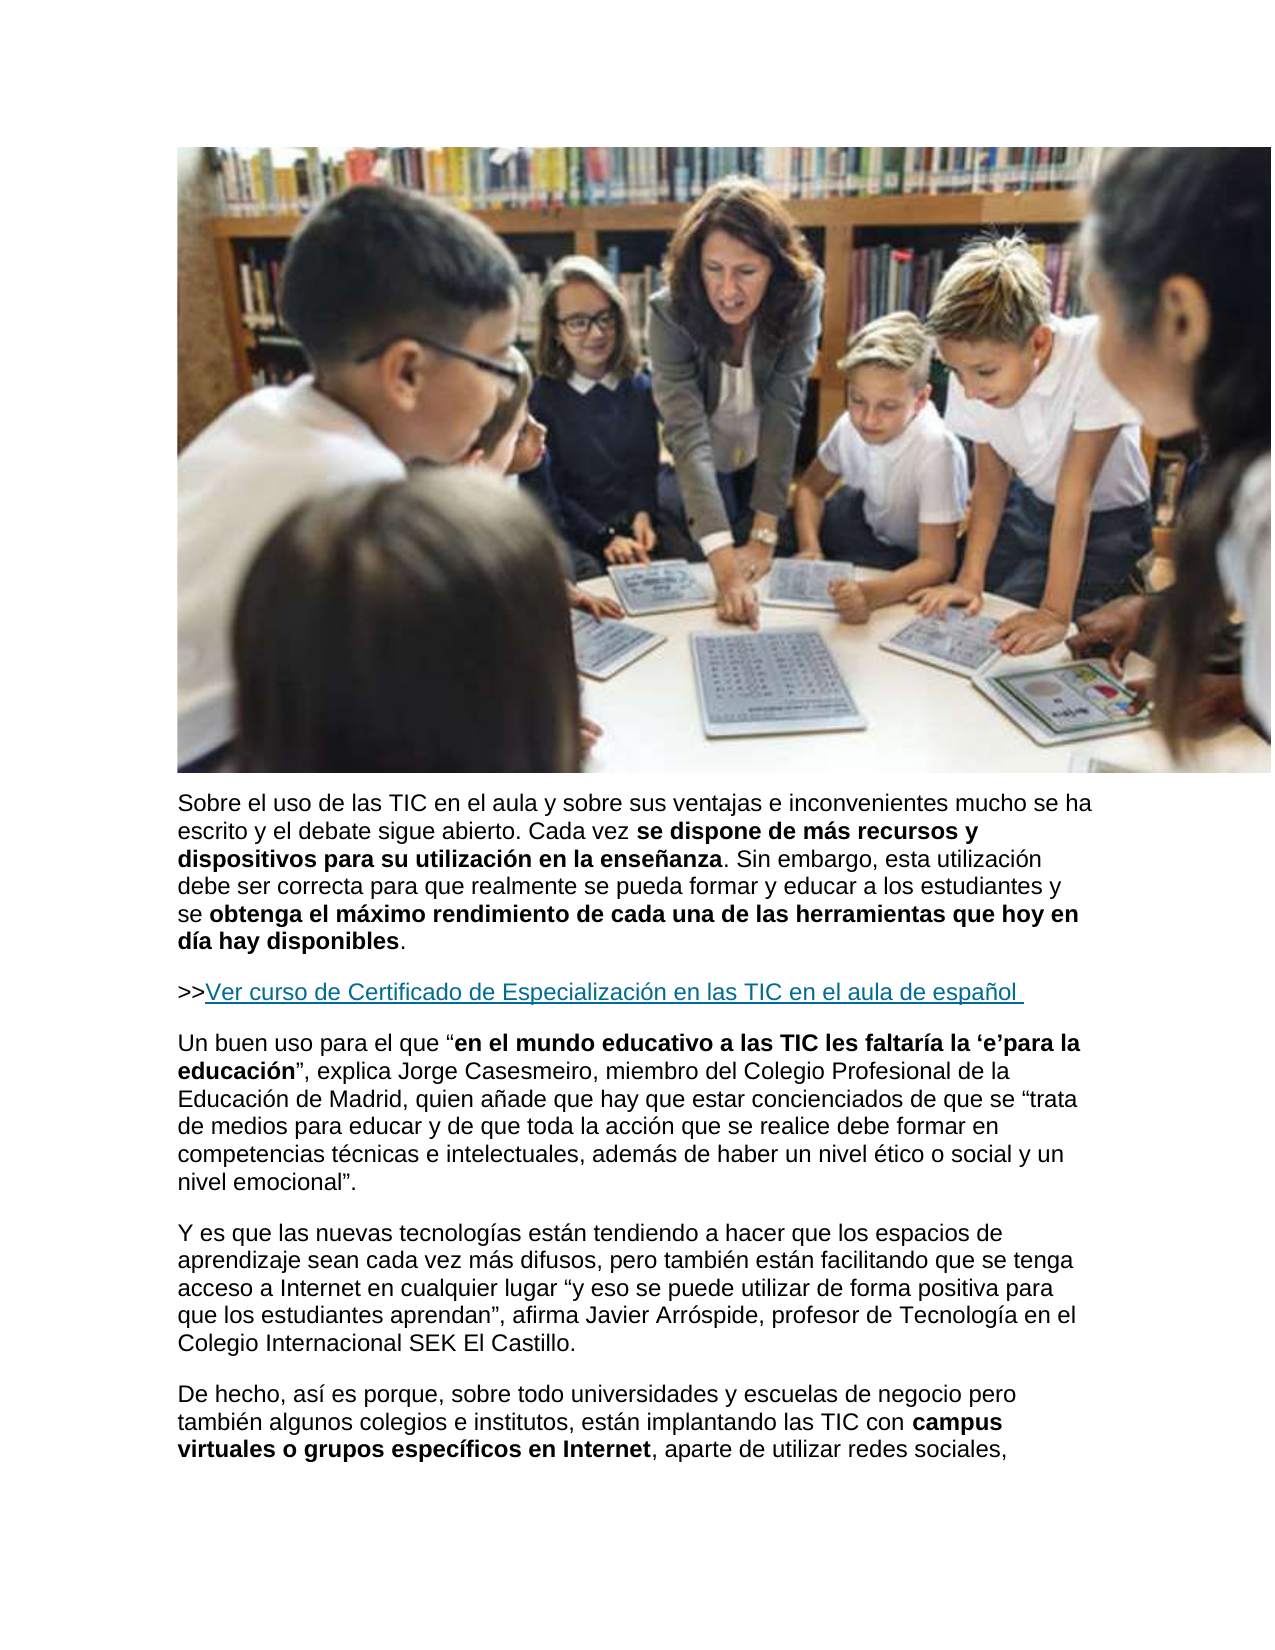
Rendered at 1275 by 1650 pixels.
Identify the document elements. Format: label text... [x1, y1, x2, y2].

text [177, 1380, 1098, 1463]
picture [177, 147, 1271, 773]
text Un buen uso para el que “en el mundo educativo a las TIC les faltaría la ‘e’para la educación”, explica Jorge Casesmeiro, miembro del Colegio Profesional de la Educación de Madrid, quien añade que hay que estar concienciados de que se “trata de medios para educar y de que toda la acción que se realice debe formar en competencias técnicas e intelectuales, además de haber un nivel ético o social y un nivel emocional”. [177, 1029, 1098, 1195]
text >>Ver curso de Certificado de Especialización en las TIC en el aula de español [177, 978, 1098, 1006]
text Sobre el uso de las TIC en el aula y sobre sus ventajas e inconvenientes mucho se ha escrito y el debate sigue abierto. Cada vez se dispone de más recursos y dispositivos para su utilización en la enseñanza. Sin embargo, esta utilización debe ser correcta para que realmente se pueda formar y educar a los estudiantes y se obtenga el máximo rendimiento de cada una de las herramientas que hoy en día hay disponibles. [177, 789, 1098, 955]
text Y es que las nuevas tecnologías están tendiendo a hacer que los espacios de aprendizaje sean cada vez más difusos, pero también están facilitando que se tenga acceso a Internet en cualquier lugar “y eso se puede utilizar de forma positiva para que los estudiantes aprendan”, afirma Javier Arróspide, profesor de Tecnología en el Colegio Internacional SEK El Castillo. [177, 1218, 1098, 1356]
